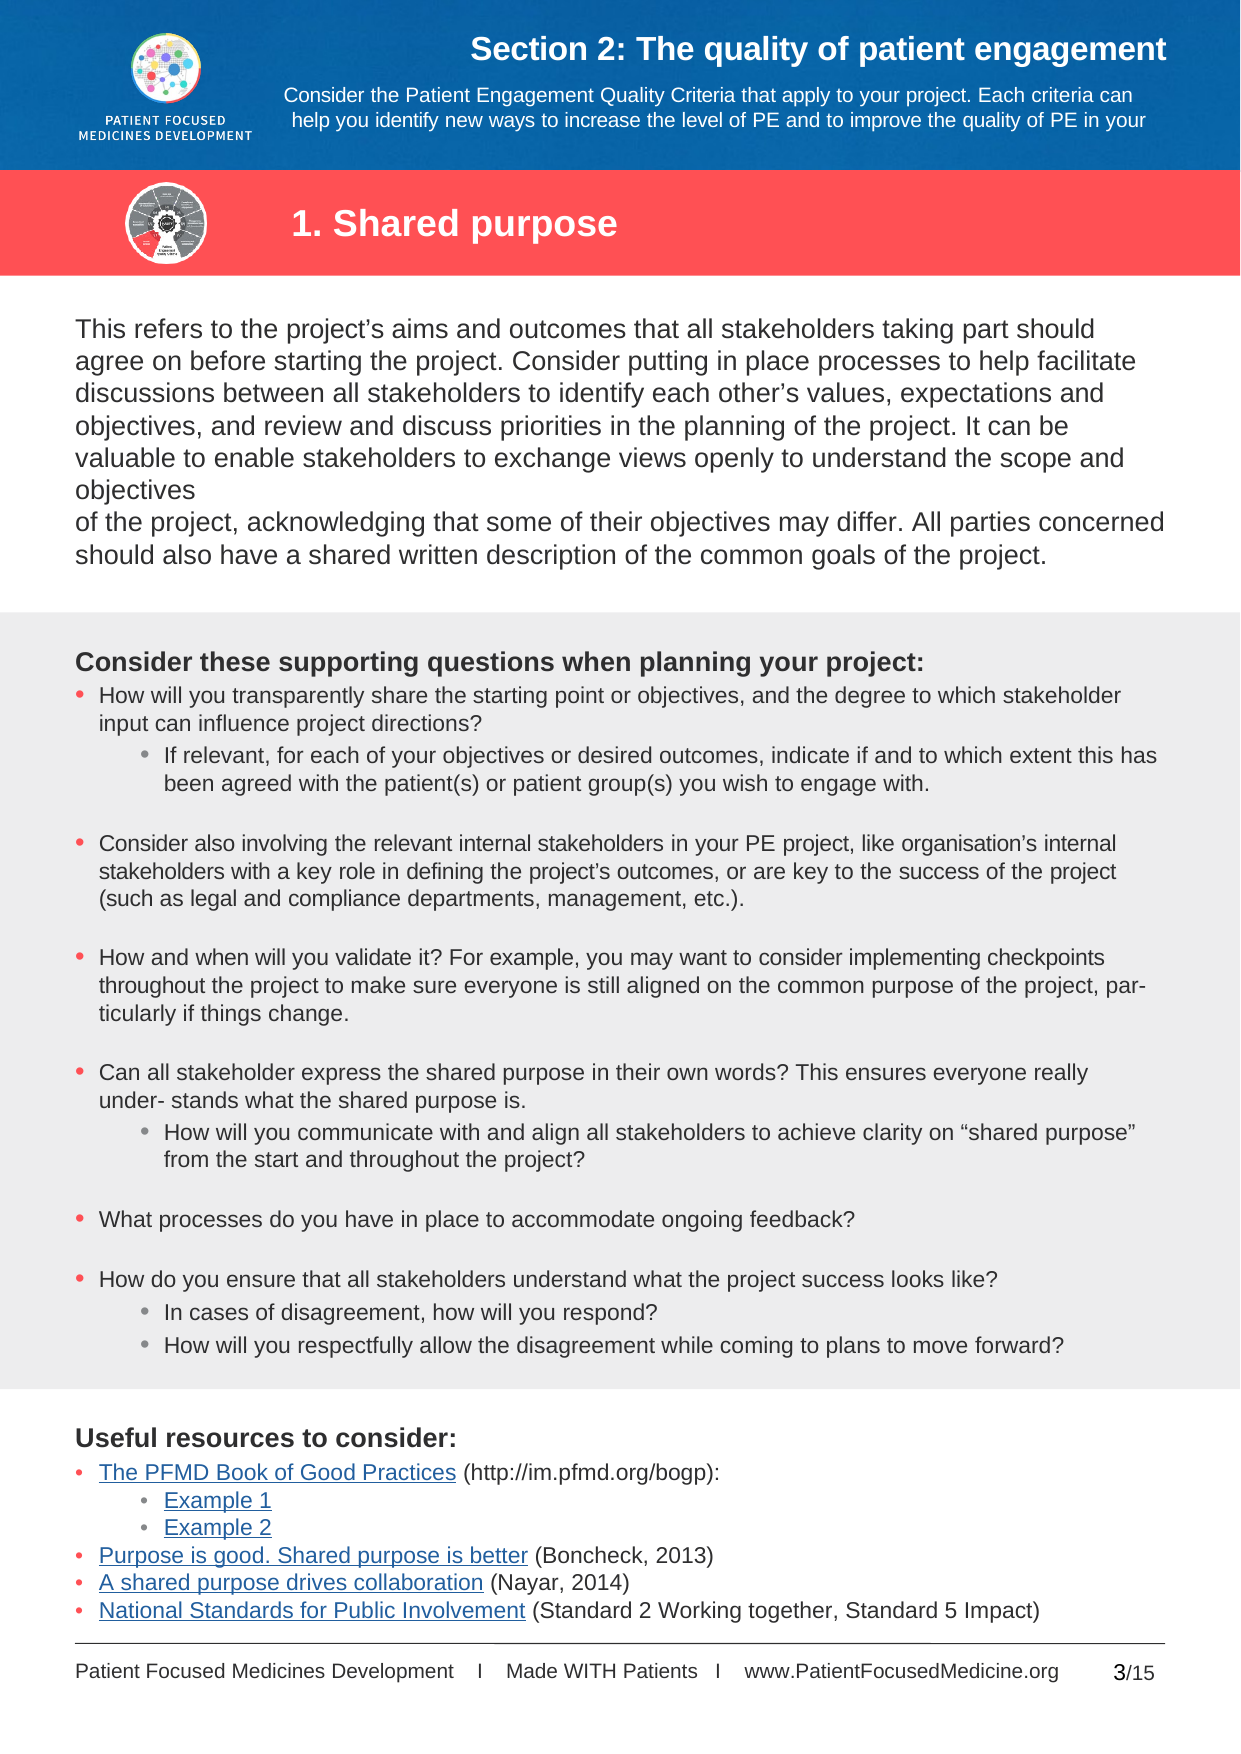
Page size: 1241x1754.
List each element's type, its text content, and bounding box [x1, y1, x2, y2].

text This refers to the project’s aims and outcomes that all stakeholders taking part should agree on before starting the project. Consider putting in place processes to help facilitate discussions between all stakeholders to identify each other’s values, expectations and [75, 313, 1159, 408]
text Useful resources to consider: [75, 1422, 1240, 1453]
text of the project, acknowledging that some of their objectives may differ. All parties concerned [75, 506, 1240, 538]
list What processes do you have in place to accommodate ongoing feedback? [75, 1202, 1240, 1234]
list The PFMD Book of Good Practices (http://im.pfmd.org/bogp): [75, 1459, 1240, 1486]
picture [0, 0, 1241, 170]
list If relevant, for each of your objectives or desired outcomes, indicate if and to which extent this has [140, 738, 1240, 769]
list How will you respectfully allow the disagreement while coming to plans to move forward? [140, 1328, 1240, 1359]
list How and when will you validate it? For example, you may want to consider implementing checkpoints throughout the project to make sure everyone is still aligned on the common purpose of the project, par- ticularly if things change. [75, 940, 1147, 1026]
list In cases of disagreement, how will you respond? [140, 1295, 1240, 1326]
list How do you ensure that all stakeholders understand what the project success looks like? [75, 1262, 1240, 1294]
text from the start and throughout the project? [163, 1146, 1240, 1173]
picture [125, 182, 207, 264]
text been agreed with the patient(s) or patient group(s) you wish to engage with. [163, 769, 1240, 796]
list A shared purpose drives collaboration (Nayar, 2014) [75, 1569, 1240, 1596]
list Example 2 [140, 1514, 1240, 1541]
list Purpose is good. Shared purpose is better (Boncheck, 2013) [75, 1542, 1240, 1568]
text Consider these supporting questions when planning your project: [75, 646, 1240, 677]
list How will you transparently share the starting point or objectives, and the degree to which stakeholder input can influence project directions? [75, 678, 1122, 736]
text objectives, and review and discuss priorities in the planning of the project. It can be valuable to enable stakeholders to exchange views openly to understand the scope and objectives [75, 409, 1166, 505]
list Example 1 [140, 1487, 1240, 1513]
list Can all stakeholder express the shared purpose in their own words? This ensures everyone really under- stands what the shared purpose is. [75, 1055, 1161, 1113]
list How will you communicate with and align all stakeholders to achieve clarity on “shared purpose” [140, 1115, 1240, 1146]
list Consider also involving the relevant internal stakeholders in your PE project, like organisation’s internal stakeholders with a key role in defining the project’s outcomes, or are key to the success of the project (such as legal and compliance departments, management, etc.). [75, 826, 1117, 911]
text should also have a shared written description of the common goals of the project. [75, 539, 1240, 570]
list National Standards for Public Involvement (Standard 2 Working together, Standard 5 Impact) [75, 1597, 1240, 1623]
